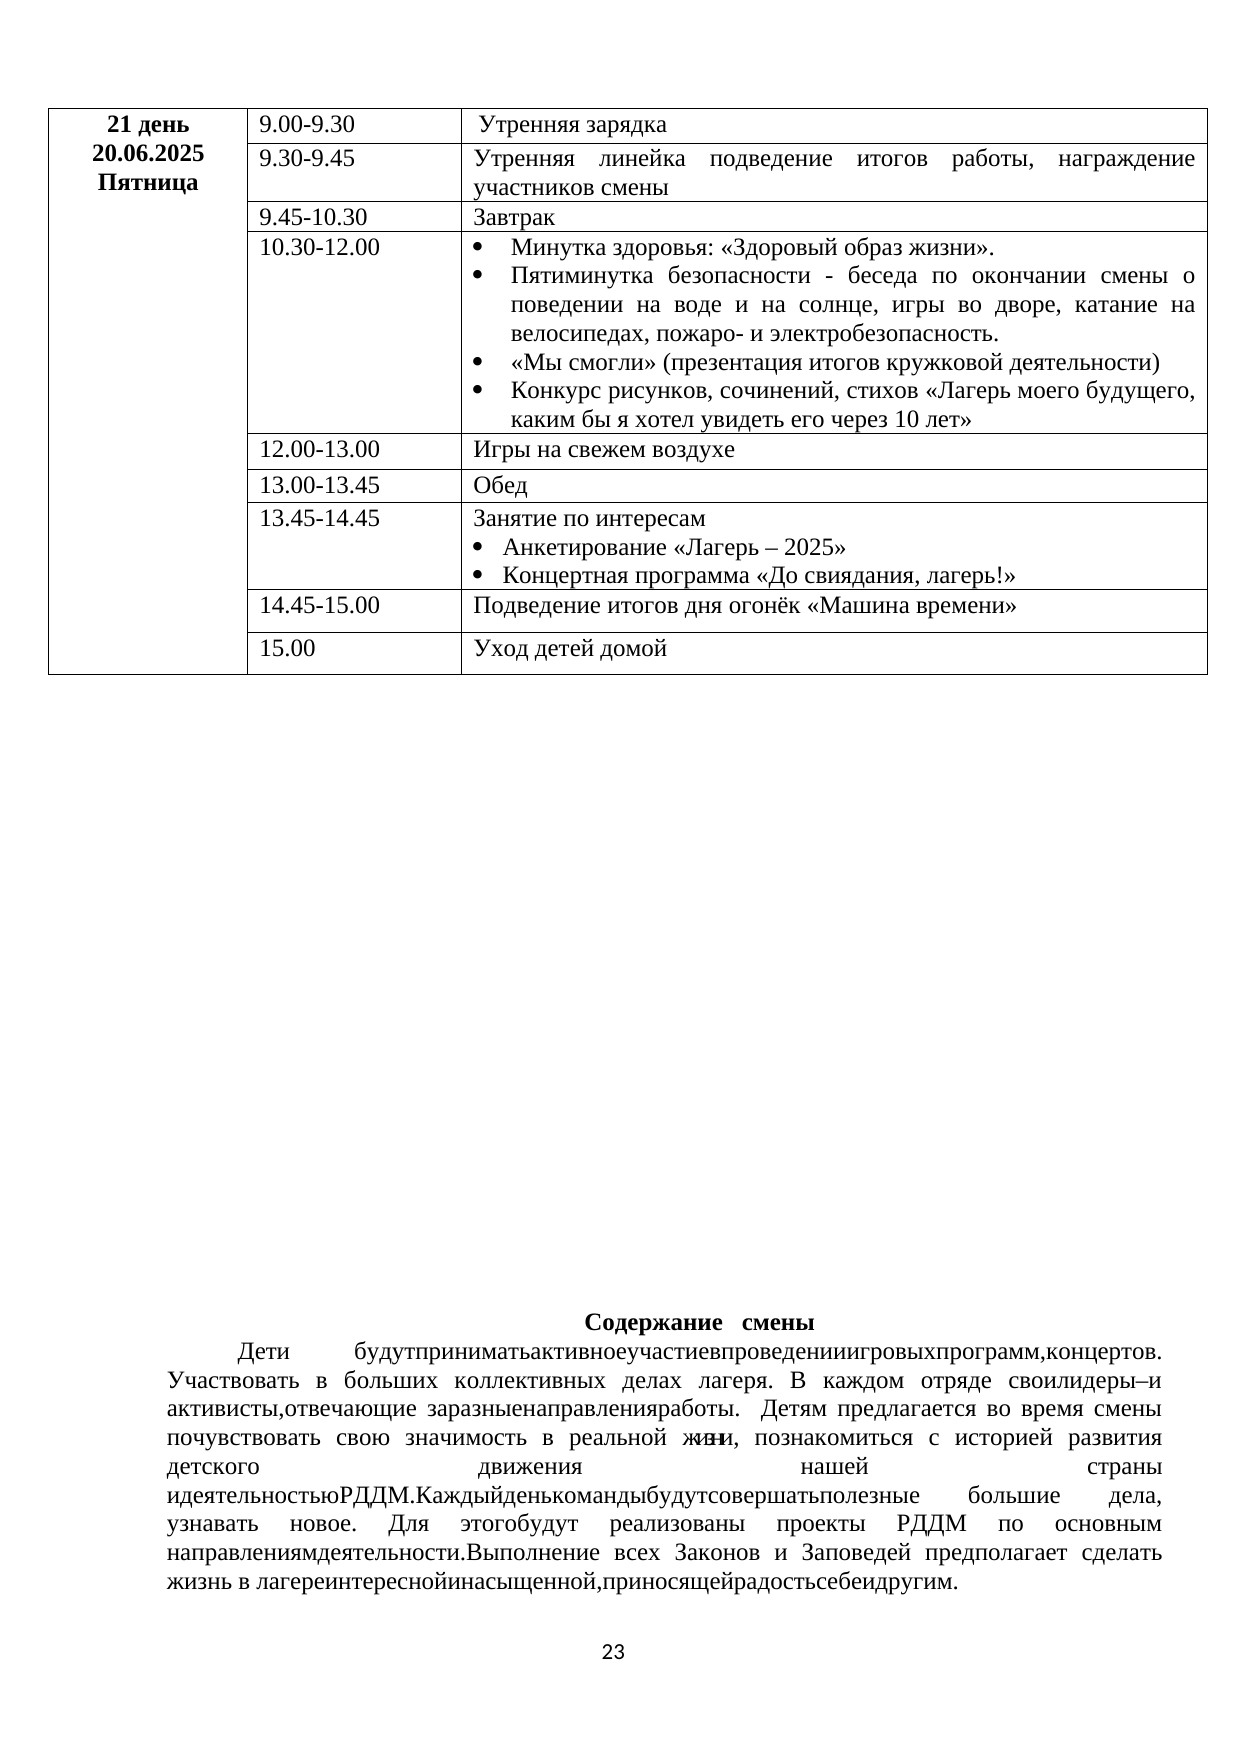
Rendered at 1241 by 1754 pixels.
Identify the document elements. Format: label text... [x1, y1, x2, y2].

table_cell 9.30-9.45 [248, 144, 461, 201]
subtitle Содержание смены [236, 1307, 1163, 1336]
table_cell Подведение итогов дня огонёк «Машина времени» [462, 590, 1207, 632]
table_cell 14.45-15.00 [248, 590, 461, 632]
table_cell 10.30-12.00 [248, 232, 461, 433]
table_cell Игры на свежем воздухе [462, 434, 1207, 469]
table_cell 15.00 [248, 633, 461, 674]
table_cell 9.45-10.30 [248, 202, 461, 231]
table_cell Минутка здоровья: «Здоровый образ жизни». Пятиминутка безопасности - беседа по окончании смены о поведении на воде и на солнце, игры во дворе, катание на велосипедах, пожаро- и электробезопасность. «Мы смогли» (презентация итогов кружковой деятельности) Конкурс рисунков, сочинений, стихов «Лагерь моего будущего, каким бы я хотел увидеть его через 10 лет» [462, 232, 1207, 433]
table_cell Завтрак [462, 202, 1207, 231]
table_cell 13.00-13.45 [248, 470, 461, 502]
table_cell Утренняя линейка подведение итогов работы, награждение участников смены [462, 144, 1207, 201]
text Дети будутприниматьактивноеучастиевпроведенииигровыхпрограмм,концертов. Участвовать в больших коллективных делах лагеря. В каждом отряде своилидеры–и активисты,отвечающие заразныенаправленияработы. Детям предлагается во время смены почувствовать свою значимость в реальной жизни, познакомиться с историей развития детского движения нашей страны идеятельностьюРДДМ.Каждыйденькомандыбудутсовершатьполезные большие дела, узнавать новое. Для этогобудут реализованы проекты РДДМ по основным направлениямдеятельности.Выполнение всех Законов и Заповедей предполагает сделать жизнь в лагереинтереснойинасыщенной,приносящейрадостьсебеидругим. [167, 1336, 1163, 1595]
table_cell 9.00-9.30 [248, 109, 461, 142]
table_cell 13.45-14.45 [248, 503, 461, 589]
table_cell Утренняя зарядка [462, 109, 1207, 142]
table_cell Обед [462, 470, 1207, 502]
table_cell Уход детей домой [462, 633, 1207, 674]
table_cell Занятие по интересам Анкетирование «Лагерь – 2025» Концертная программа «До свиядания, лагерь!» [462, 503, 1207, 589]
table_cell 12.00-13.00 [248, 434, 461, 469]
table_cell 21 день 20.06.2025 Пятница [49, 109, 247, 674]
